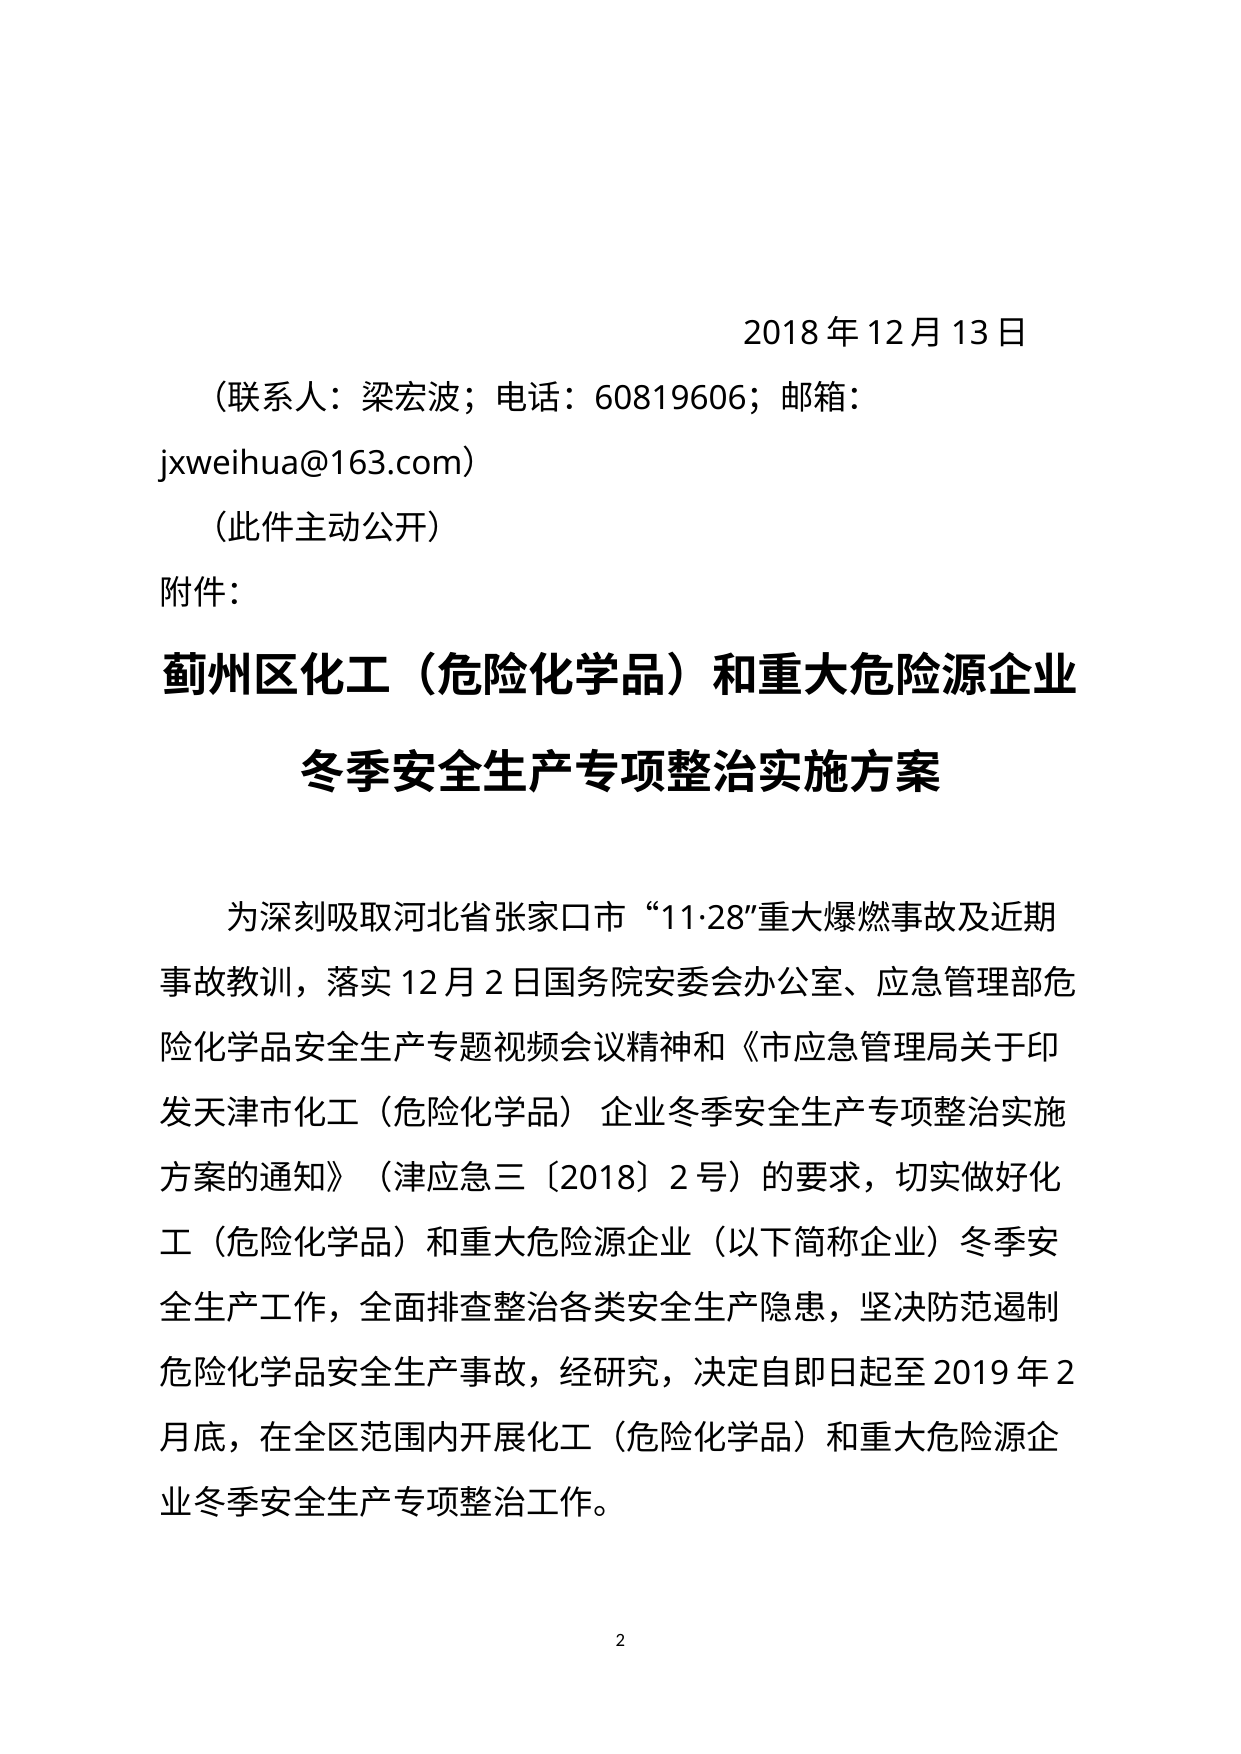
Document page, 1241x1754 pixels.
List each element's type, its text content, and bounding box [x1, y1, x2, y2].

text 附件： [159, 558, 1081, 623]
text （此件主动公开） [159, 493, 1081, 558]
text 2018年12月13日 [159, 298, 1081, 363]
text 为深刻吸取河北省张家口市“11·28”重大爆燃事故及近期事故教训，落实12月2日国务院安委会办公室、应急管理部危险化学品安全生产专题视频会议精神和《市应急管理局关于印发天津市化工（危险化学品） 企业冬季安全生产专项整治实施方案的通知》（津应急三〔2018〕2号）的要求，切实做好化工（危险化学品）和重大危险源企业（以下简称企业）冬季安全生产工作，全面排查整治各类安全生产隐患，坚决防范遏制危险化学品安全生产事故，经研究，决定自即日起至2019年2月底，在全区范围内开展化工（危险化学品）和重大危险源企业冬季安全生产专项整治工作。 [159, 883, 1081, 1533]
text 蓟州区化工（危险化学品）和重大危险源企业冬季安全生产专项整治实施方案 [159, 623, 1081, 818]
text （联系人：梁宏波；电话：60819606；邮箱： jxweihua@163.com） [159, 363, 1081, 493]
